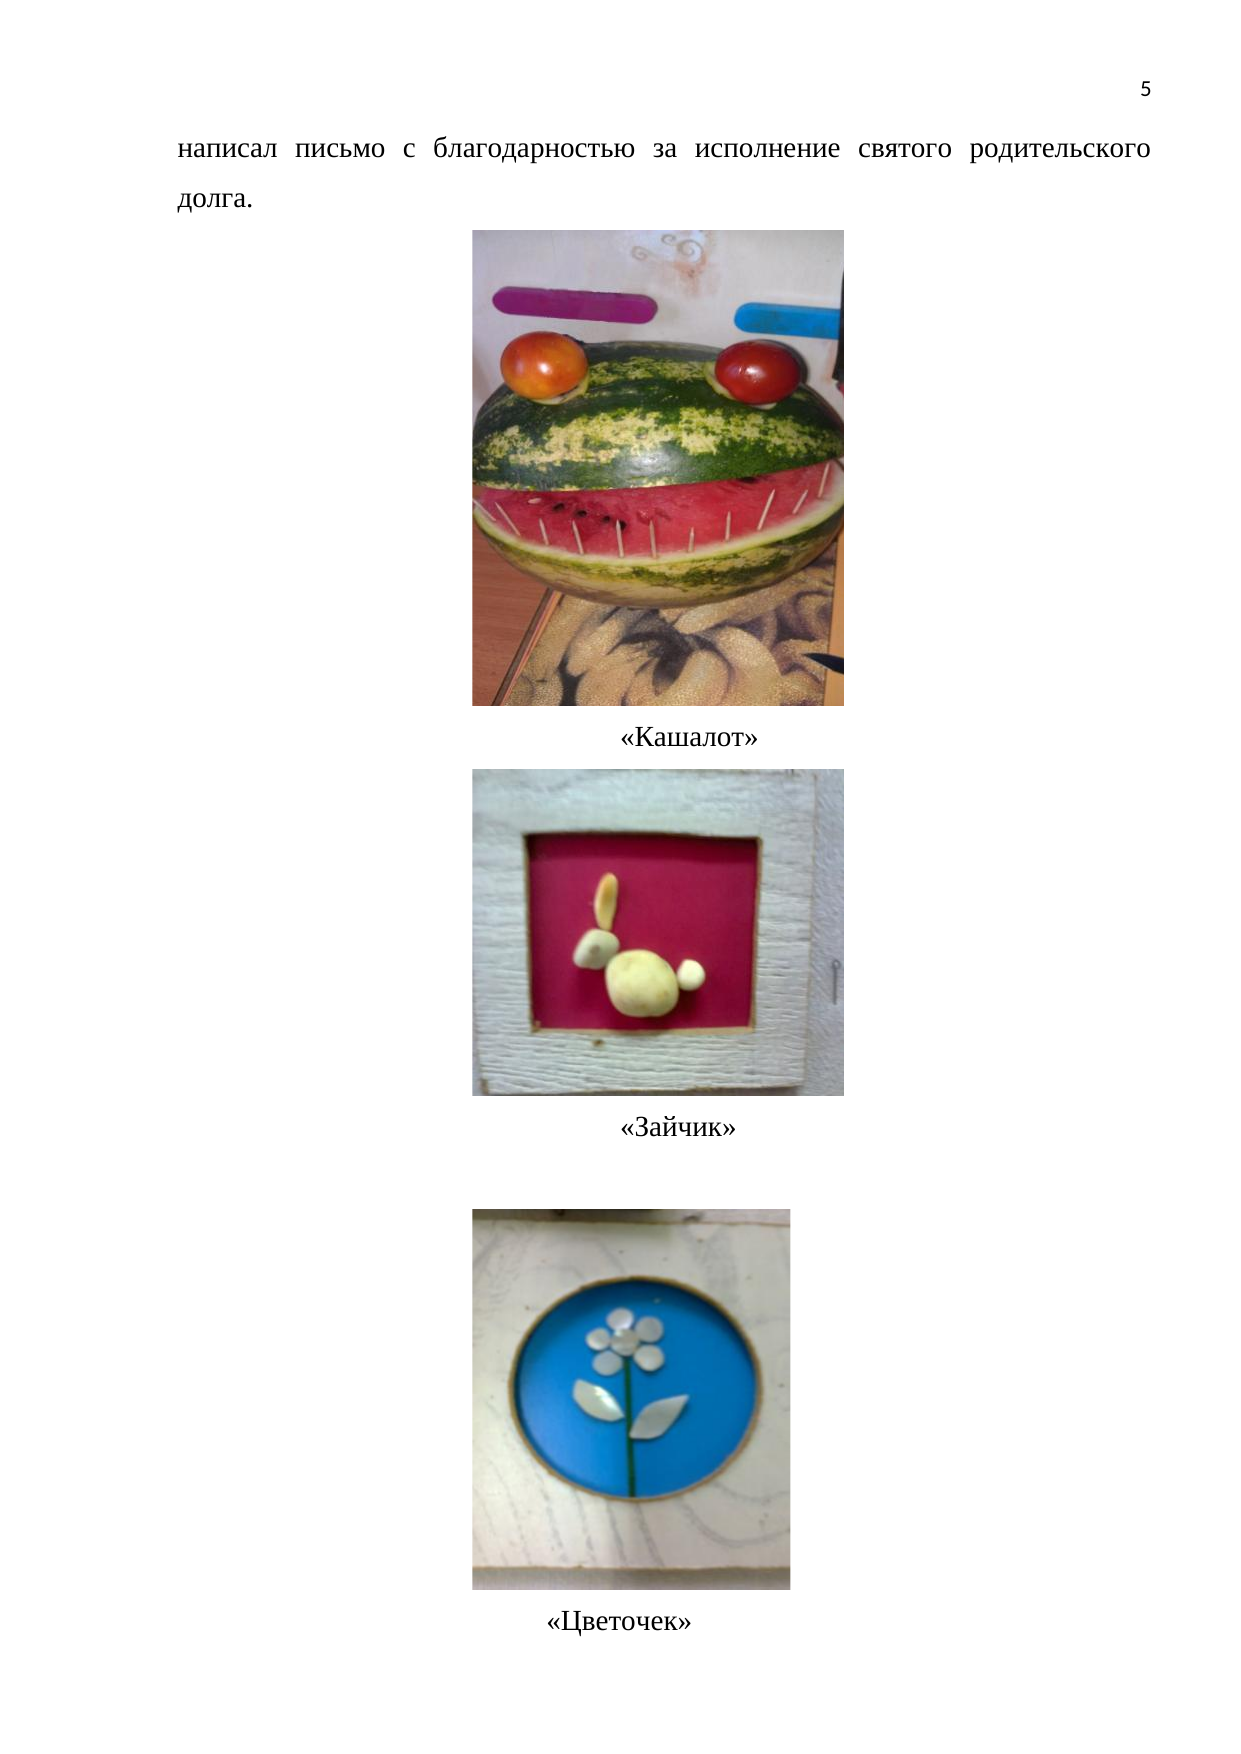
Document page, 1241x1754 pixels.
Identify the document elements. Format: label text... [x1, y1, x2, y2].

picture [472, 1209, 791, 1590]
text «Кашалот» [546, 719, 1152, 753]
text «Зайчик» [546, 1109, 1152, 1143]
text «Цветочек» [472, 1603, 1152, 1637]
picture [472, 769, 844, 1096]
picture [472, 230, 844, 706]
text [177, 130, 1152, 214]
